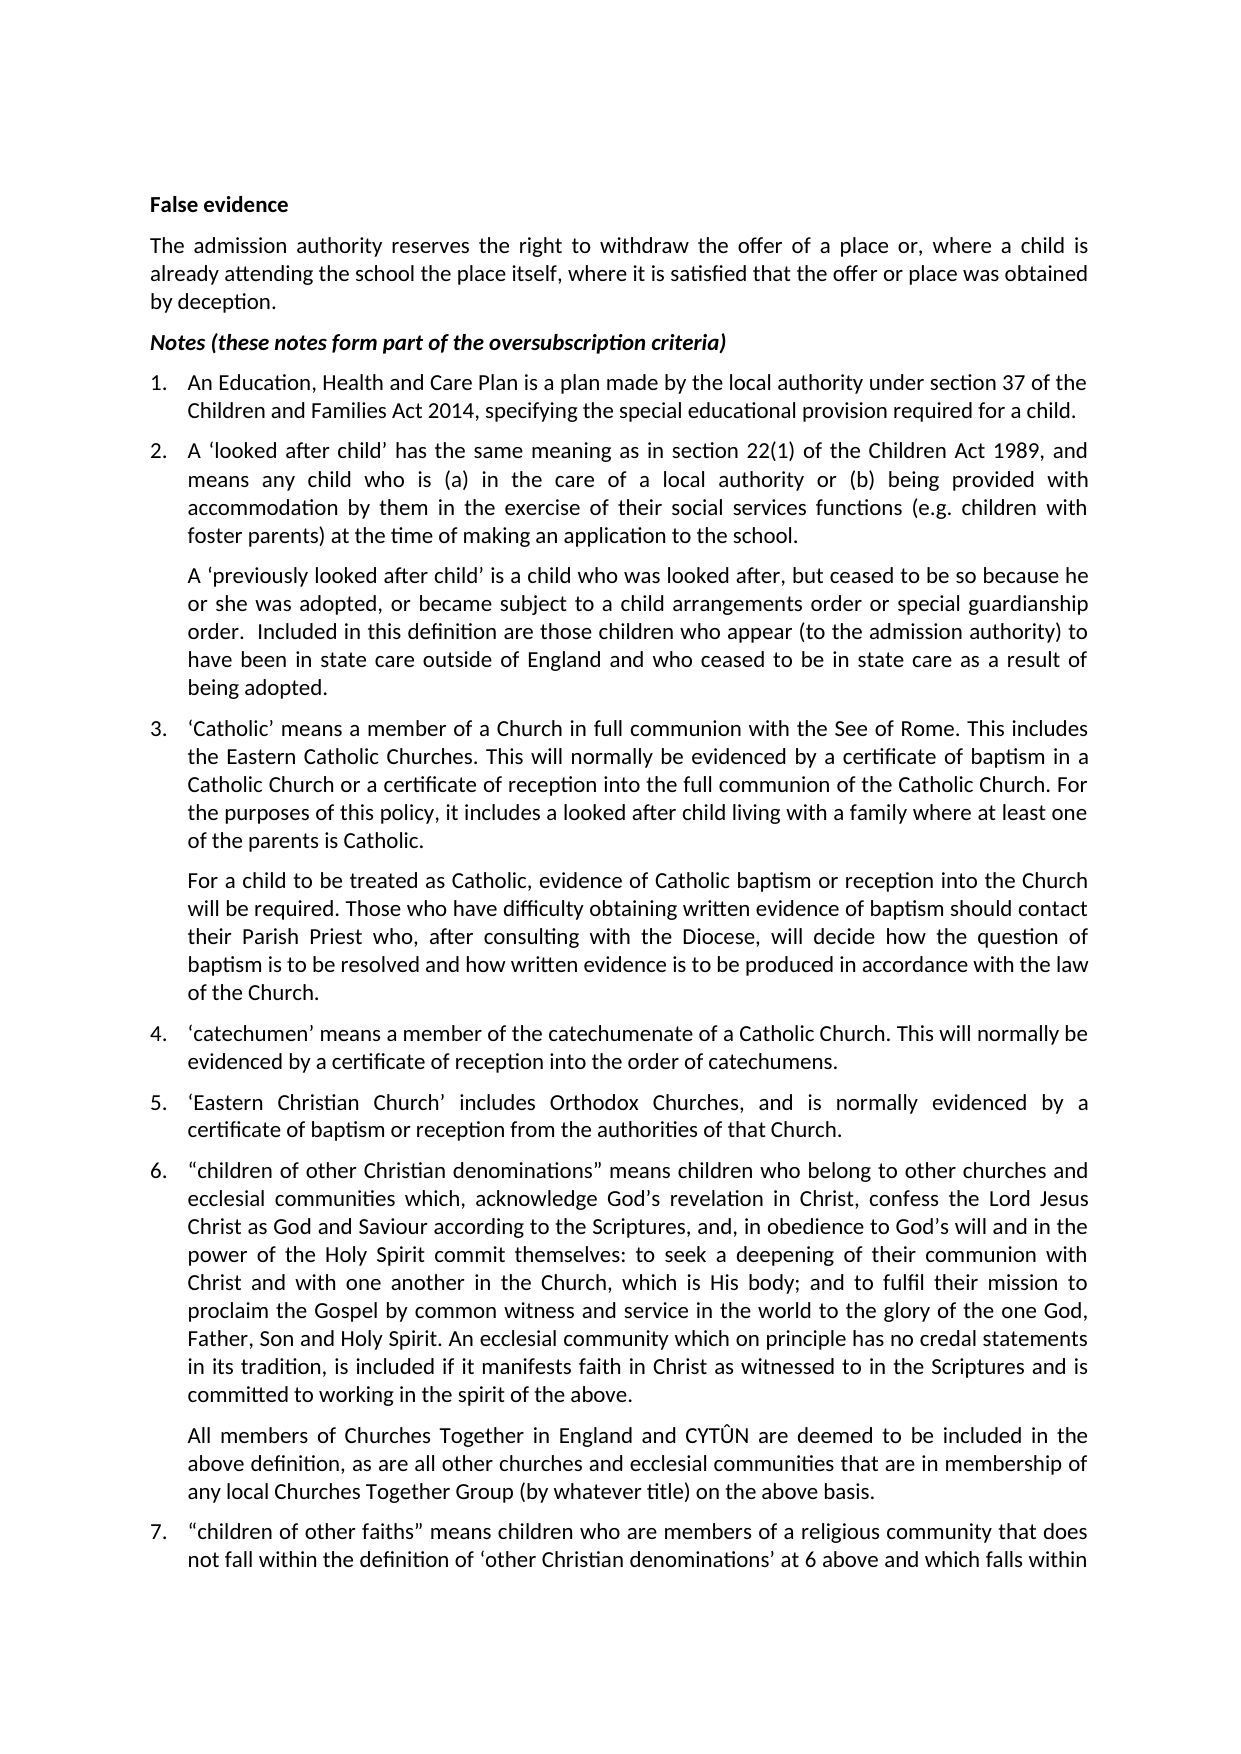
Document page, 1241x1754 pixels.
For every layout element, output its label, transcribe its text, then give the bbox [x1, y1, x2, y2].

text False evidence [150, 191, 1090, 218]
list ‘Eastern Christian Church’ includes Orthodox Churches, and is normally evidenced by a certificate of baptism or reception from the authorities of that Church. [150, 1088, 1090, 1144]
text All members of Churches Together in England and CYTÛN are deemed to be included in the above definition, as are all other churches and ecclesial communities that are in membership of any local Churches Together Group (by whatever title) on the above basis. [187, 1421, 1090, 1505]
list “children of other Christian denominations” means children who belong to other churches and ecclesial communities which, acknowledge God’s revelation in Christ, confess the Lord Jesus Christ as God and Saviour according to the Scriptures, and, in obedience to God’s will and in the power of the Holy Spirit commit themselves: to seek a deepening of their communion with Christ and with one another in the Church, which is His body; and to fulfil their mission to proclaim the Gospel by common witness and service in the world to the glory of the one God, Father, Son and Holy Spirit. An ecclesial community which on principle has no credal statements in its tradition, is included if it manifests faith in Christ as witnessed to in the Scriptures and is committed to working in the spirit of the above. [150, 1156, 1090, 1408]
list A ‘looked after child’ has the same meaning as in section 22(1) of the Children Act 1989, and means any child who is (a) in the care of a local authority or (b) being provided with accommodation by them in the exercise of their social services functions (e.g. children with foster parents) at the time of making an application to the school. [150, 437, 1090, 549]
list ‘Catholic’ means a member of a Church in full communion with the See of Rome. This includes the Eastern Catholic Churches. This will normally be evidenced by a certificate of baptism in a Catholic Church or a certificate of reception into the full communion of the Catholic Church. For the purposes of this policy, it includes a looked after child living with a family where at least one of the parents is Catholic. [150, 714, 1090, 854]
text For a child to be treated as Catholic, evidence of Catholic baptism or reception into the Church will be required. Those who have difficulty obtaining written evidence of baptism should contact their Parish Priest who, after consulting with the Diocese, will decide how the question of baptism is to be resolved and how written evidence is to be produced in accordance with the law of the Church. [187, 866, 1090, 1007]
list ‘catechumen’ means a member of the catechumenate of a Catholic Church. This will normally be evidenced by a certificate of reception into the order of catechumens. [150, 1019, 1090, 1075]
list An Education, Health and Care Plan is a plan made by the local authority under section 37 of the Children and Families Act 2014, specifying the special educational provision required for a child. [150, 368, 1090, 424]
text The admission authority reserves the right to withdraw the offer of a place or, where a child is already attending the school the place itself, where it is satisfied that the offer or place was obtained by deception. [150, 231, 1090, 315]
text A ‘previously looked after child’ is a child who was looked after, but ceased to be so because he or she was adopted, or became subject to a child arrangements order or special guardianship order. Included in this definition are those children who appear (to the admission authority) to have been in state care outside of England and who ceased to be in state care as a result of being adopted. [187, 561, 1090, 701]
text Notes (these notes form part of the oversubscription criteria) [150, 328, 1090, 356]
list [150, 1517, 1090, 1573]
